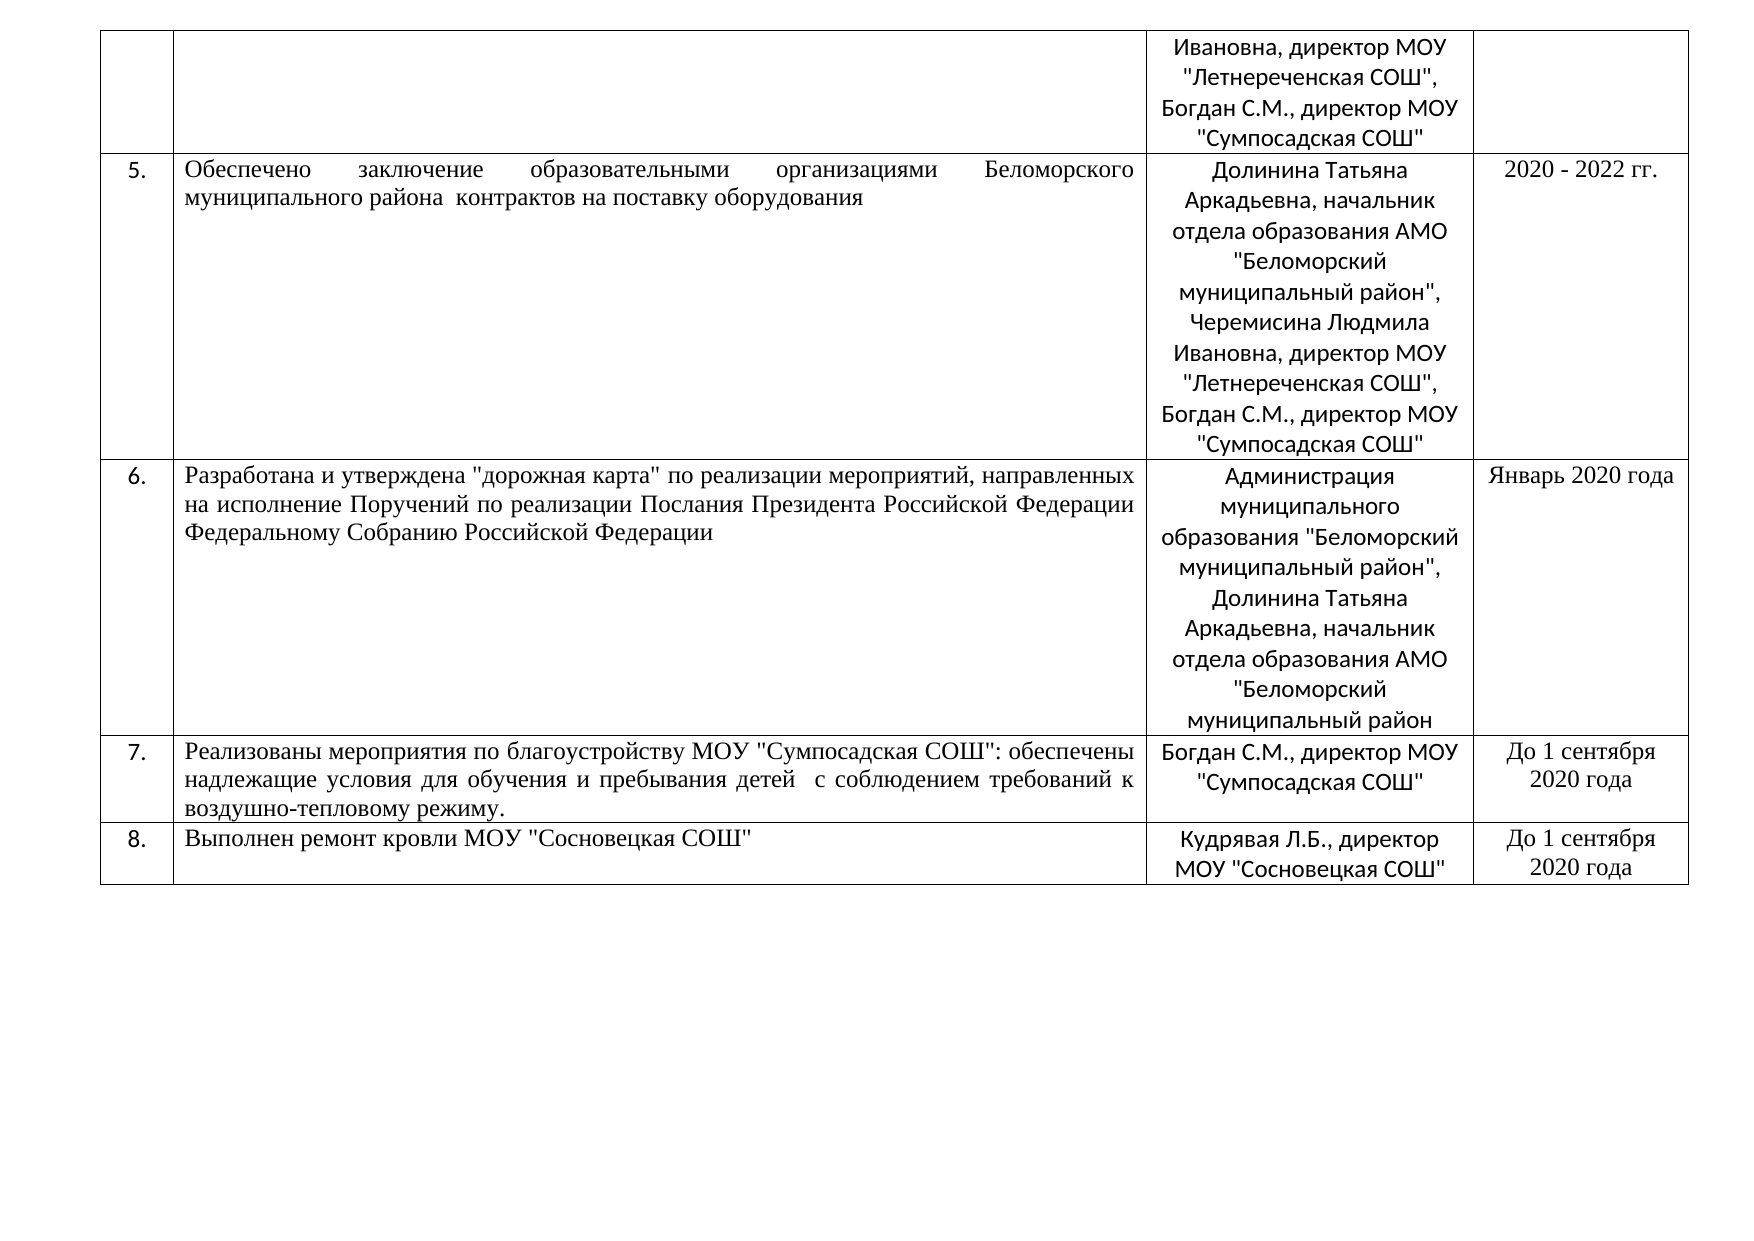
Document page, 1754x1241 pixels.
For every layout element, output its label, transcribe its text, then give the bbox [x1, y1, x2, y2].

table_cell 4. [101, 31, 173, 153]
table_cell Реализованы мероприятия по благоустройству МОУ "Сумпосадская СОШ": обеспечены надлежащие условия для обучения и пребывания детей с соблюдением требований к воздушно-тепловому режиму. [174, 736, 1146, 822]
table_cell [1147, 31, 1473, 153]
table_cell 6. [101, 460, 173, 735]
table_cell Январь 2020 года [1474, 460, 1688, 735]
table_cell 2020 - 2022 гг. [1474, 154, 1688, 459]
table_cell До 1 сентября 2020 года [1474, 823, 1688, 884]
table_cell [1474, 31, 1688, 153]
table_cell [174, 31, 1146, 153]
table_cell Выполнен ремонт кровли МОУ "Сосновецкая СОШ" [174, 823, 1146, 884]
table_cell Кудрявая Л.Б., директор МОУ "Сосновецкая СОШ" [1147, 823, 1473, 884]
table_cell 7. [101, 736, 173, 822]
table_cell 8. [101, 823, 173, 884]
table_cell До 1 сентября 2020 года [1474, 736, 1688, 822]
table_cell Обеспечено заключение образовательными организациями Беломорского муниципального района контрактов на поставку оборудования [174, 154, 1146, 459]
table_cell 5. [101, 154, 173, 459]
table_cell Администрация муниципального образования "Беломорский муниципальный район", Долинина Татьяна Аркадьевна, начальник отдела образования АМО "Беломорский муниципальный район [1147, 460, 1473, 735]
table_cell Богдан С.М., директор МОУ "Сумпосадская СОШ" [1147, 736, 1473, 822]
table_cell Разработана и утверждена "дорожная карта" по реализации мероприятий, направленных на исполнение Поручений по реализации Послания Президента Российской Федерации Федеральному Собранию Российской Федерации [174, 460, 1146, 735]
